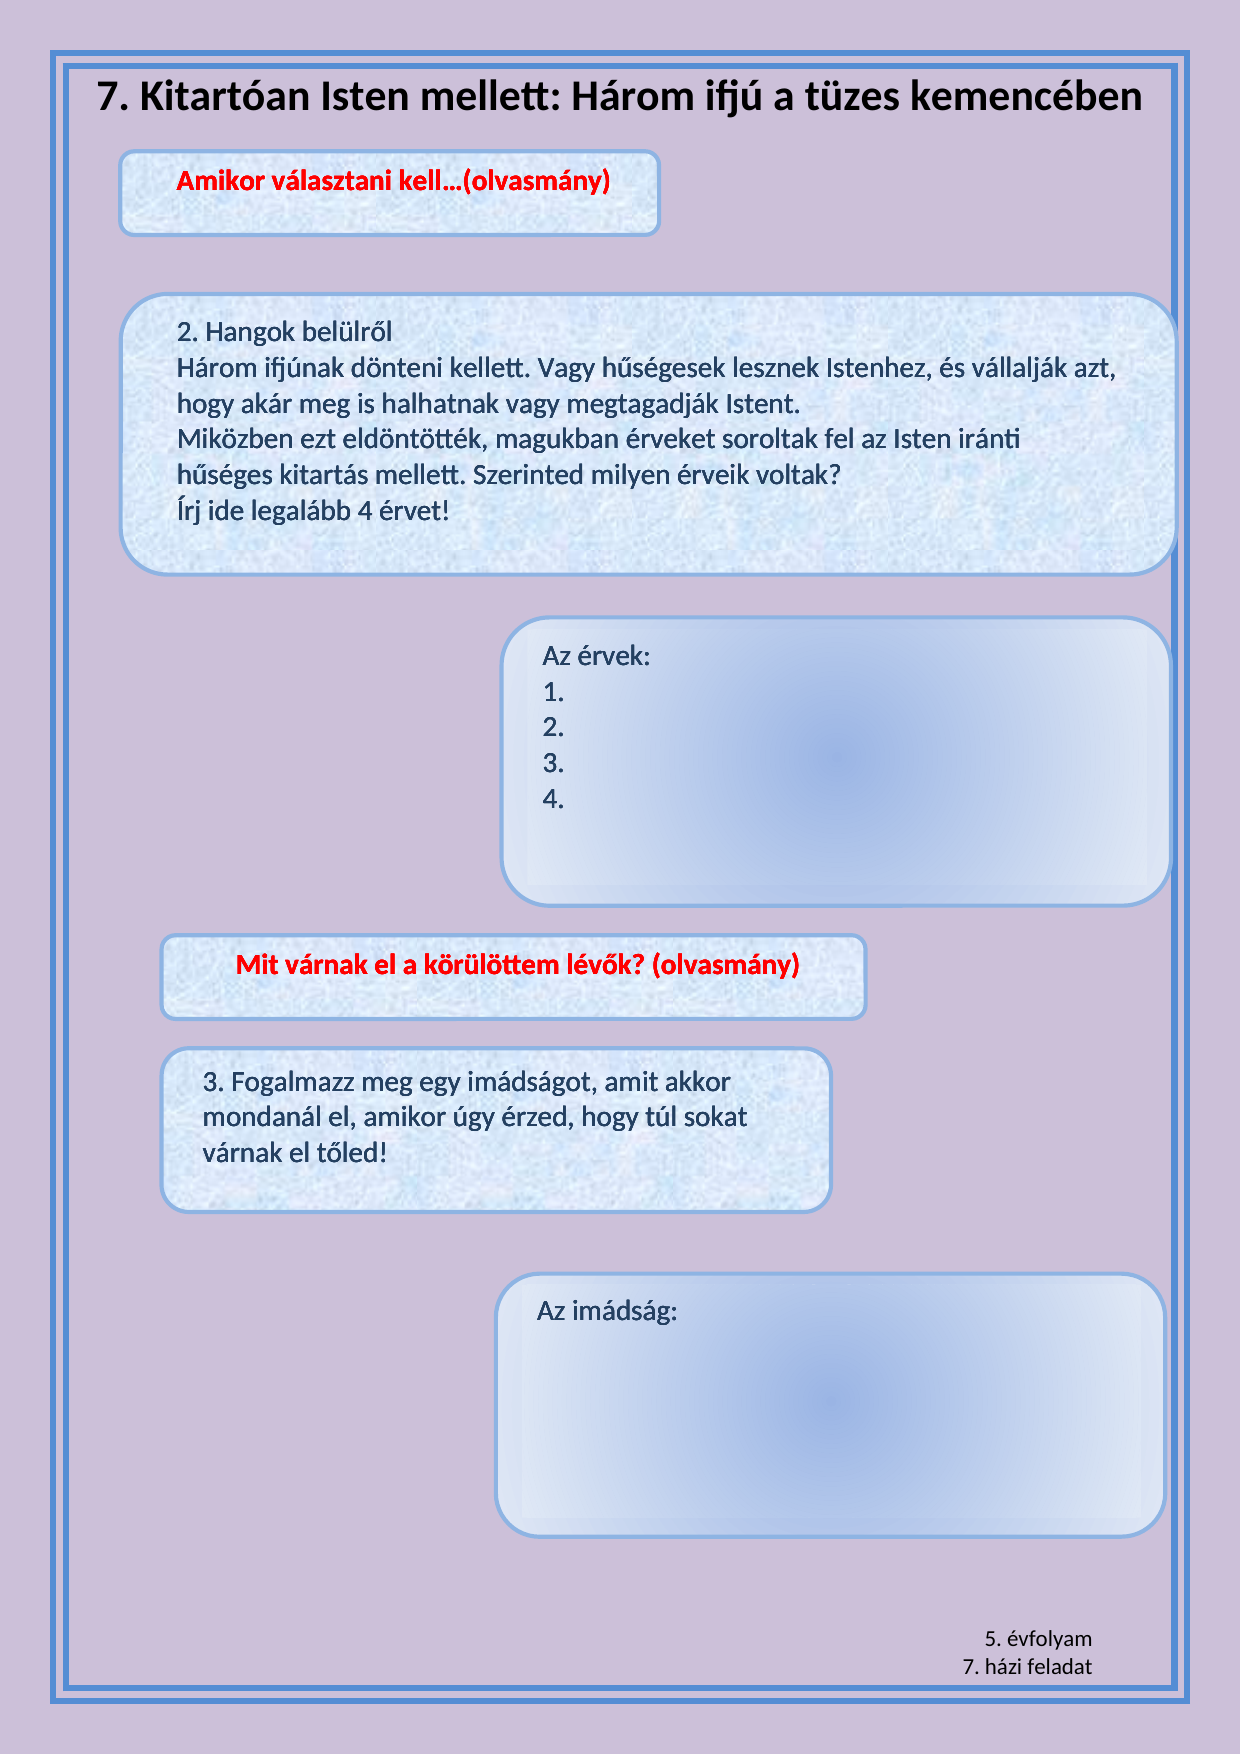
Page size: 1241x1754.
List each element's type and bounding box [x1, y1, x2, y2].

picture [123, 154, 657, 232]
picture [164, 1051, 828, 1209]
picture [164, 938, 863, 1016]
picture [123, 297, 1174, 572]
